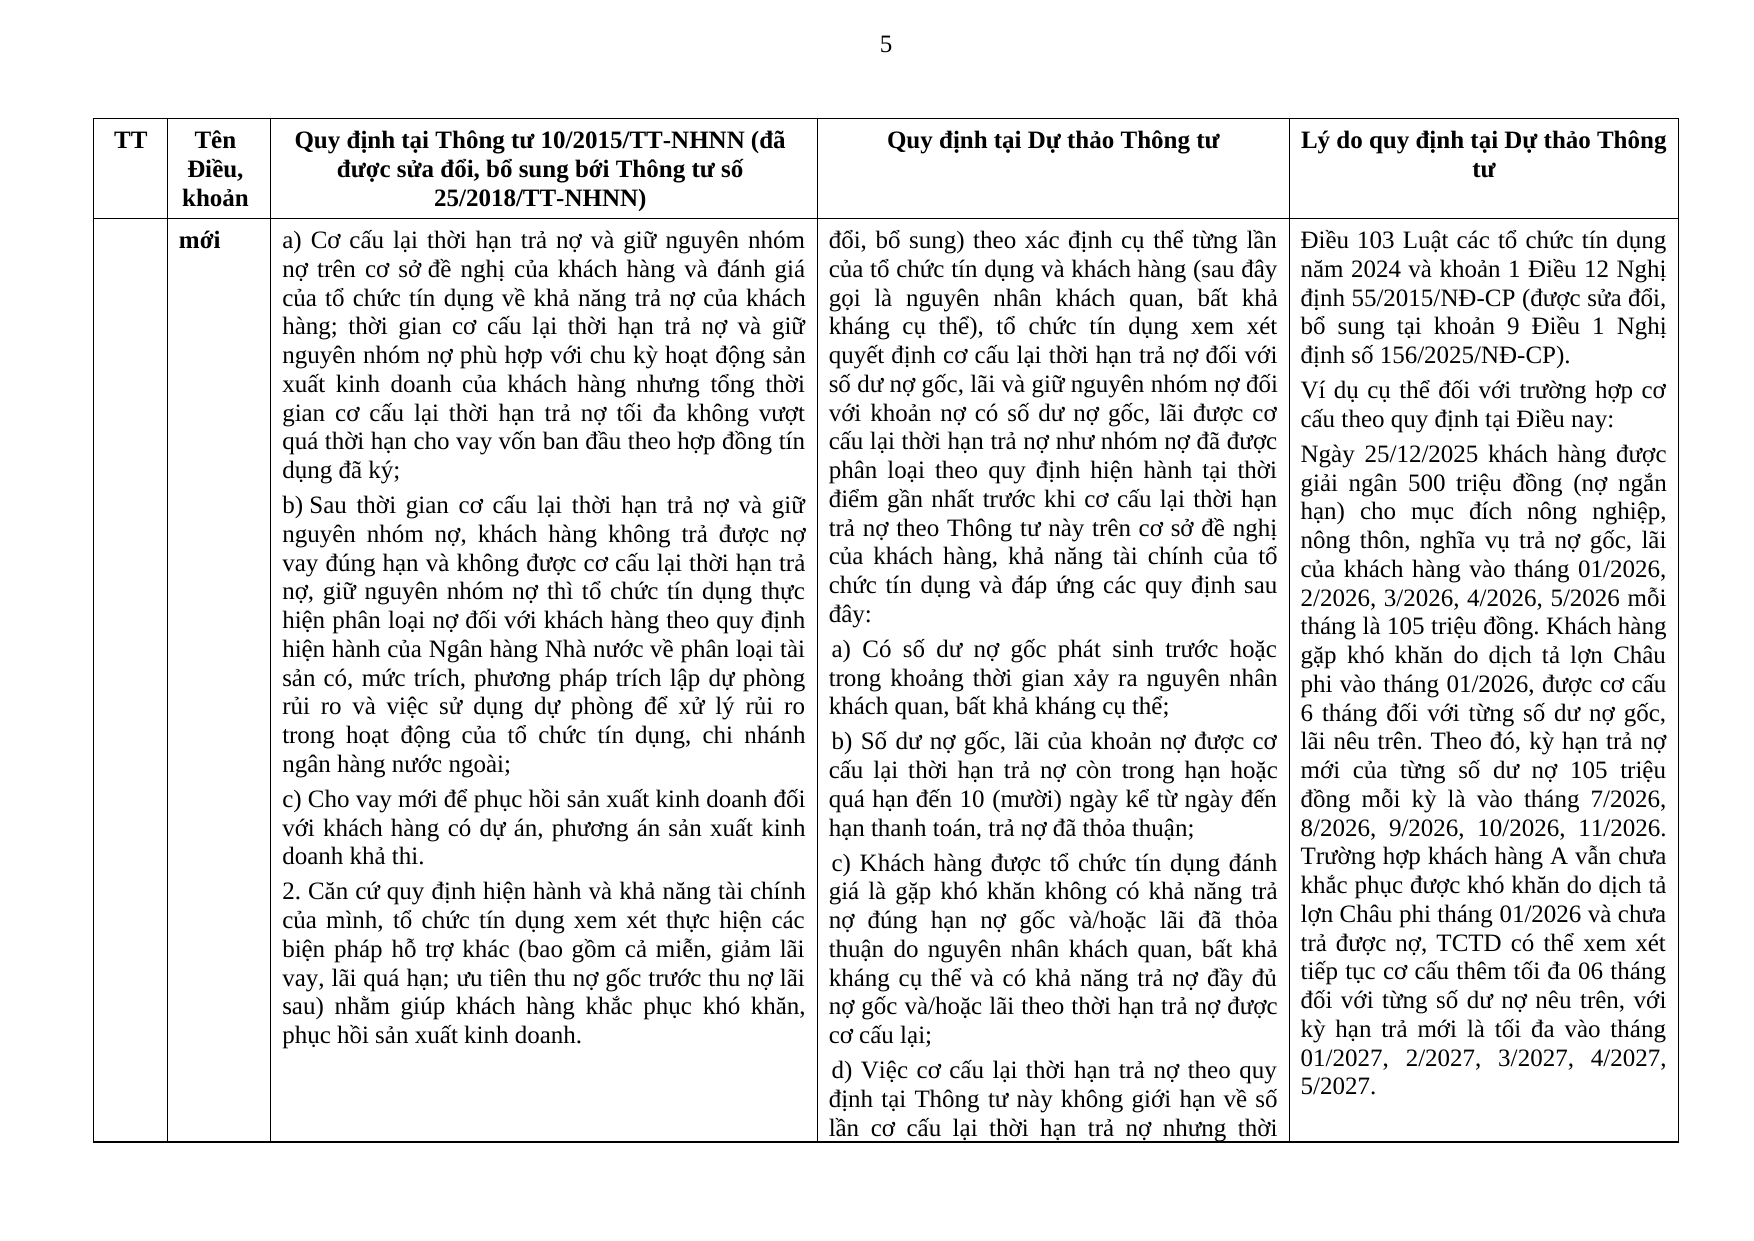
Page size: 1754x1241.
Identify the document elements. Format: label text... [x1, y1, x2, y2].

table_header TT [94, 119, 167, 218]
table_header Quy định tại Thông tư 10/2015/TT-NHNN (đã được sửa đổi, bổ sung bới Thông tư số 25/2018/TT-NHNN) [271, 119, 817, 218]
table_header Lý do quy định tại Dự thảo Thông tư [1290, 119, 1678, 218]
table_cell Điều 4. Cơ cấu lại thời hạn trả nợ và cho vay mới [168, 219, 270, 1141]
table_cell [94, 219, 167, 1141]
table_header Quy định tại Dự thảo Thông tư [818, 119, 1289, 218]
table_header Tên Điều, khoản [168, 119, 270, 218]
